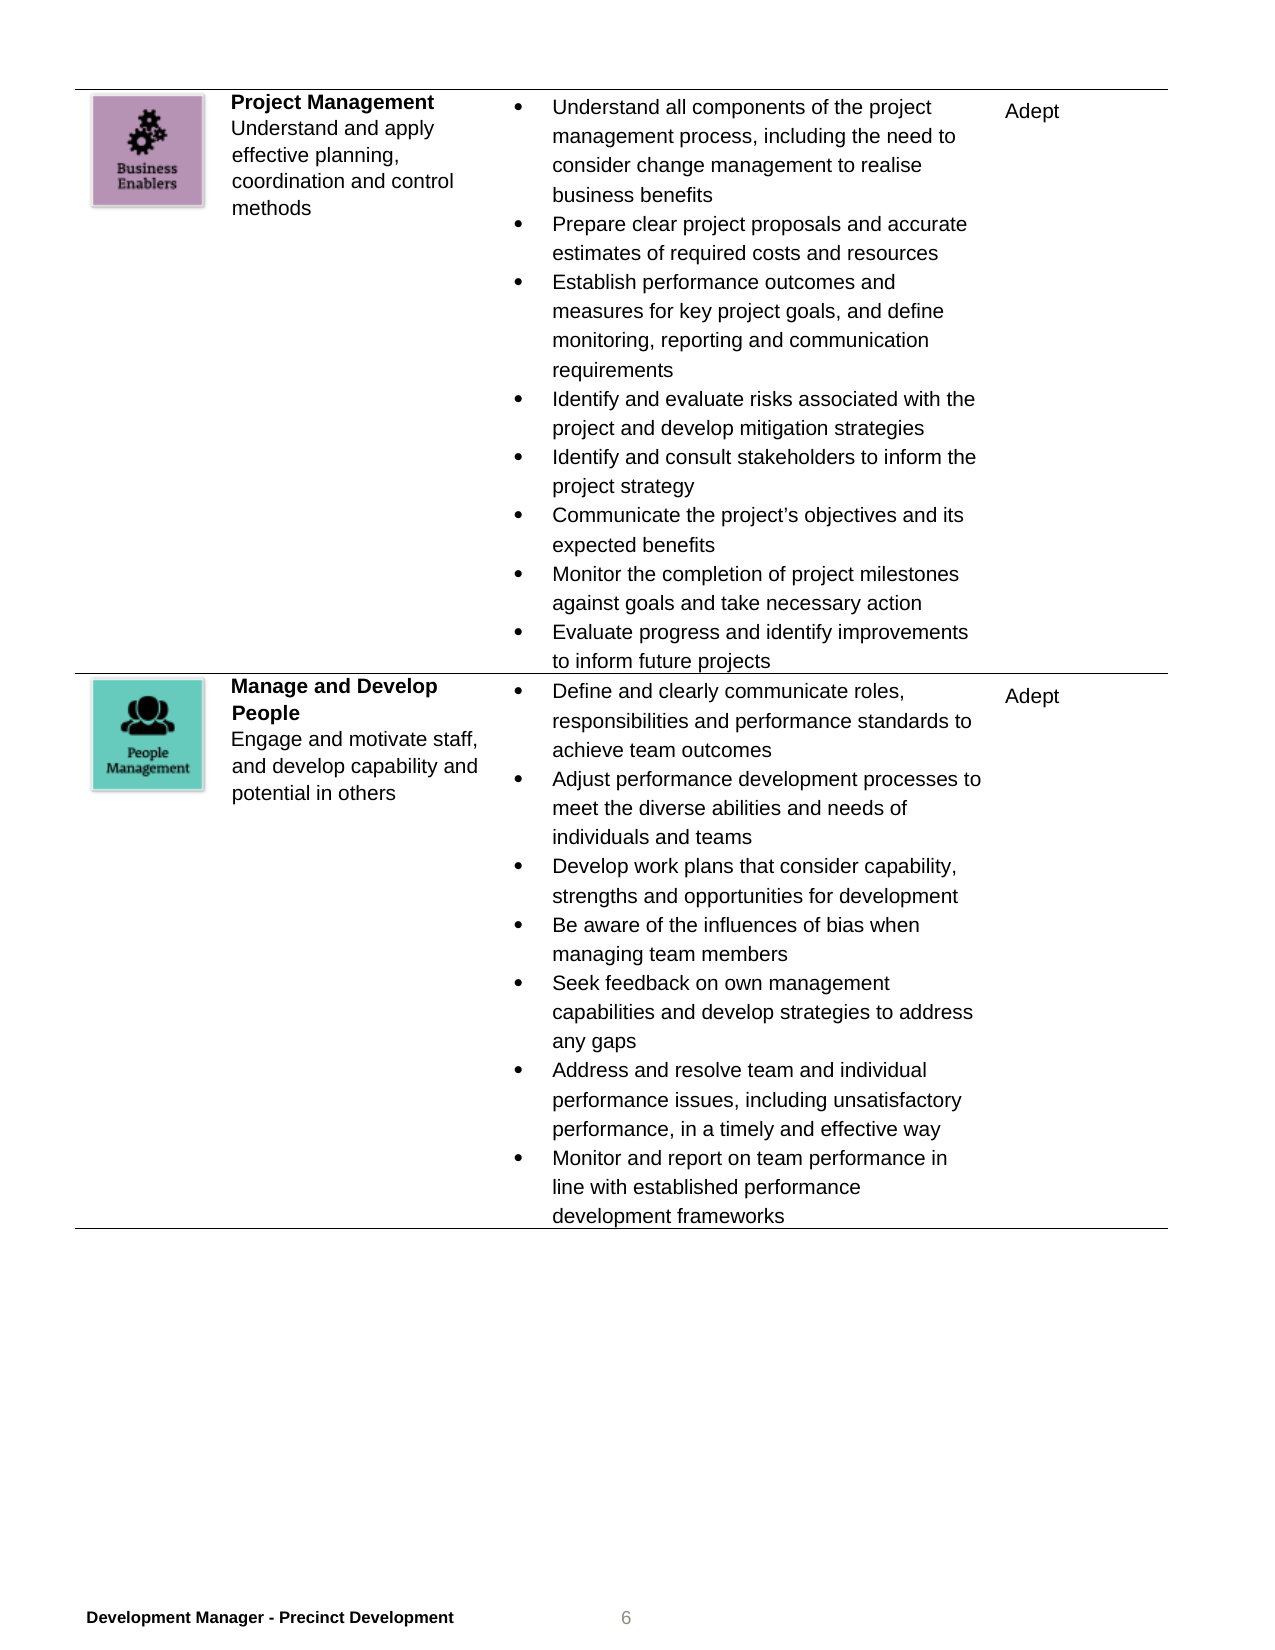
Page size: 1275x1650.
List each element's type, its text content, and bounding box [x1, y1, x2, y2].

table_cell [75, 90, 219, 673]
table_cell Adept [994, 90, 1167, 673]
table_cell Adept [994, 674, 1167, 1228]
table_cell Define and clearly communicate roles, responsibilities and performance standards to achieve team outcomes Adjust performance development processes to meet the diverse abilities and needs of individuals and teams Develop work plans that consider capability, strengths and opportunities for development Be aware of the influences of bias when managing team members Seek feedback on own management capabilities and develop strategies to address any gaps Address and resolve team and individual performance issues, including unsatisfactory performance, in a timely and effective way Monitor and report on team performance in line with established performance development frameworks [503, 674, 994, 1228]
table_cell Manage and Develop People Engage and motivate staff, and develop capability and potential in others [219, 674, 503, 1228]
table_cell Understand all components of the project management process, including the need to consider change management to realise business benefits Prepare clear project proposals and accurate estimates of required costs and resources Establish performance outcomes and measures for key project goals, and define monitoring, reporting and communication requirements Identify and evaluate risks associated with the project and develop mitigation strategies Identify and consult stakeholders to inform the project strategy Communicate the project’s objectives and its expected benefits Monitor the completion of project milestones against goals and take necessary action Evaluate progress and identify improvements to inform future projects [503, 90, 994, 673]
picture [86, 674, 210, 797]
picture [86, 89, 210, 213]
table_cell Project Management Understand and apply effective planning, coordination and control methods [219, 90, 503, 673]
table_cell [75, 674, 219, 1228]
